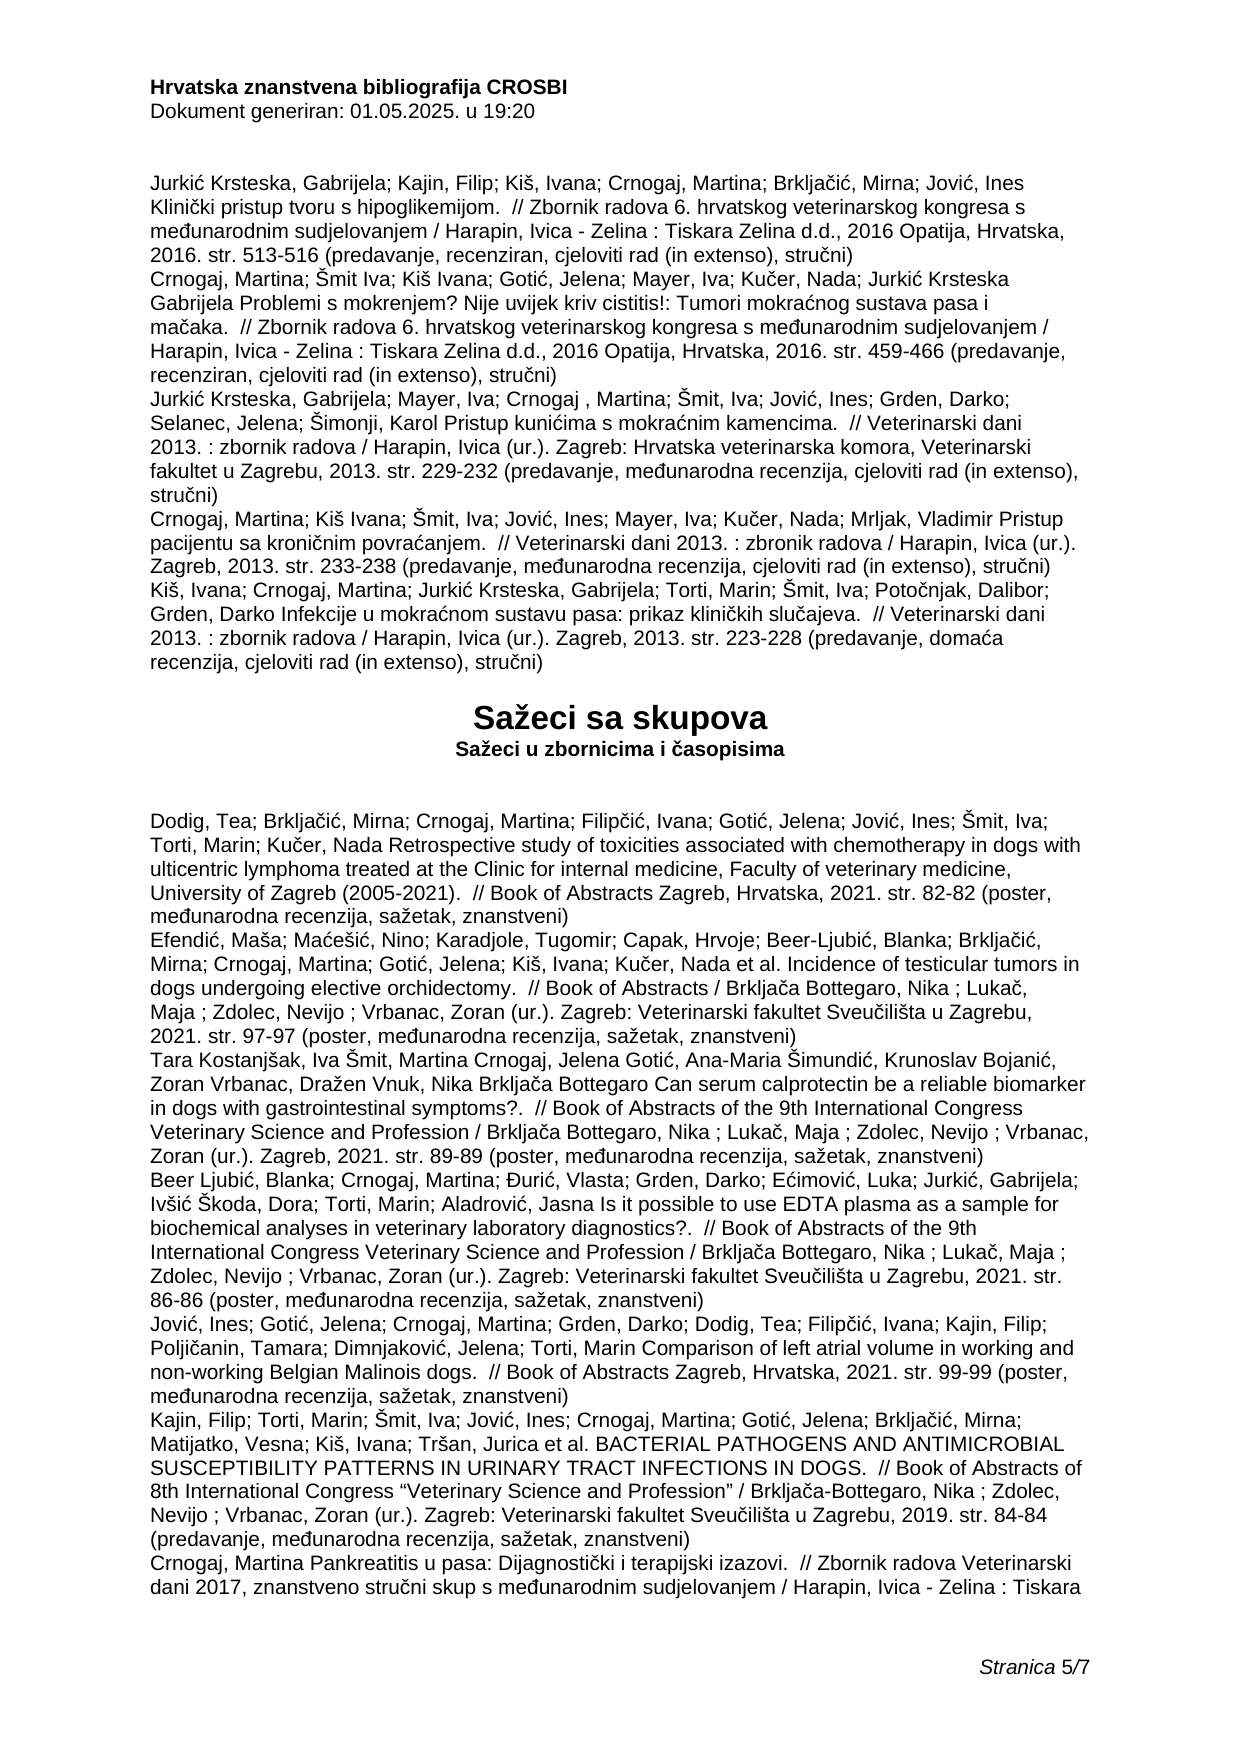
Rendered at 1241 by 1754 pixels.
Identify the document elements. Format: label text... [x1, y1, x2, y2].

text Dodig, Tea; Brkljačić, Mirna; Crnogaj, Martina; Filipčić, Ivana; Gotić, Jelena; Jović, Ines; Šmit, Iva; Torti, Marin; Kučer, Nada [150, 808, 1090, 928]
text Efendić, Maša; Maćešić, Nino; Karadjole, Tugomir; Capak, Hrvoje; Beer-Ljubić, Blanka; Brkljačić, Mirna; Crnogaj, Martina; Gotić, Jelena; Kiš, Ivana; Kučer, Nada et al. [150, 928, 1090, 1048]
text Kajin, Filip; Torti, Marin; Šmit, Iva; Jović, Ines; Crnogaj, Martina; Gotić, Jelena; Brkljačić, Mirna; Matijatko, Vesna; Kiš, Ivana; Tršan, Jurica et al. [150, 1407, 1090, 1551]
text Jurkić Krsteska, Gabrijela; Kajin, Filip; Kiš, Ivana; Crnogaj, Martina; Brkljačić, Mirna; Jović, Ines [150, 171, 1090, 267]
text Crnogaj, Martina; Kiš Ivana; Šmit, Iva; Jović, Ines; Mayer, Iva; Kučer, Nada; Mrljak, Vladimir [150, 506, 1090, 578]
text Jović, Ines; Gotić, Jelena; Crnogaj, Martina; Grden, Darko; Dodig, Tea; Filipčić, Ivana; Kajin, Filip; Poljičanin, Tamara; Dimnjaković, Jelena; Torti, Marin [150, 1312, 1090, 1407]
subtitle Sažeci u zbornicima i časopisima [150, 737, 1090, 761]
text Kiš, Ivana; Crnogaj, Martina; Jurkić Krsteska, Gabrijela; Torti, Marin; Šmit, Iva; Potočnjak, Dalibor; Grden, Darko [150, 578, 1090, 674]
text Crnogaj, Martina [150, 1551, 1090, 1599]
text Jurkić Krsteska, Gabrijela; Mayer, Iva; Crnogaj , Martina; Šmit, Iva; Jović, Ines; Grden, Darko; Selanec, Jelena; Šimonji, Karol [150, 387, 1090, 506]
subtitle Sažeci sa skupova [150, 698, 1090, 737]
text Crnogaj, Martina; Šmit Iva; Kiš Ivana; Gotić, Jelena; Mayer, Iva; Kučer, Nada; Jurkić Krsteska Gabrijela [150, 267, 1090, 387]
text Beer Ljubić, Blanka; Crnogaj, Martina; Đurić, Vlasta; Grden, Darko; Ećimović, Luka; Jurkić, Gabrijela; Ivšić Škoda, Dora; Torti, Marin; Aladrović, Jasna [150, 1168, 1090, 1312]
text Tara Kostanjšak, Iva Šmit, Martina Crnogaj, Jelena Gotić, Ana-Maria Šimundić, Krunoslav Bojanić, Zoran Vrbanac, Dražen Vnuk, Nika Brkljača Bottegaro [150, 1048, 1090, 1168]
